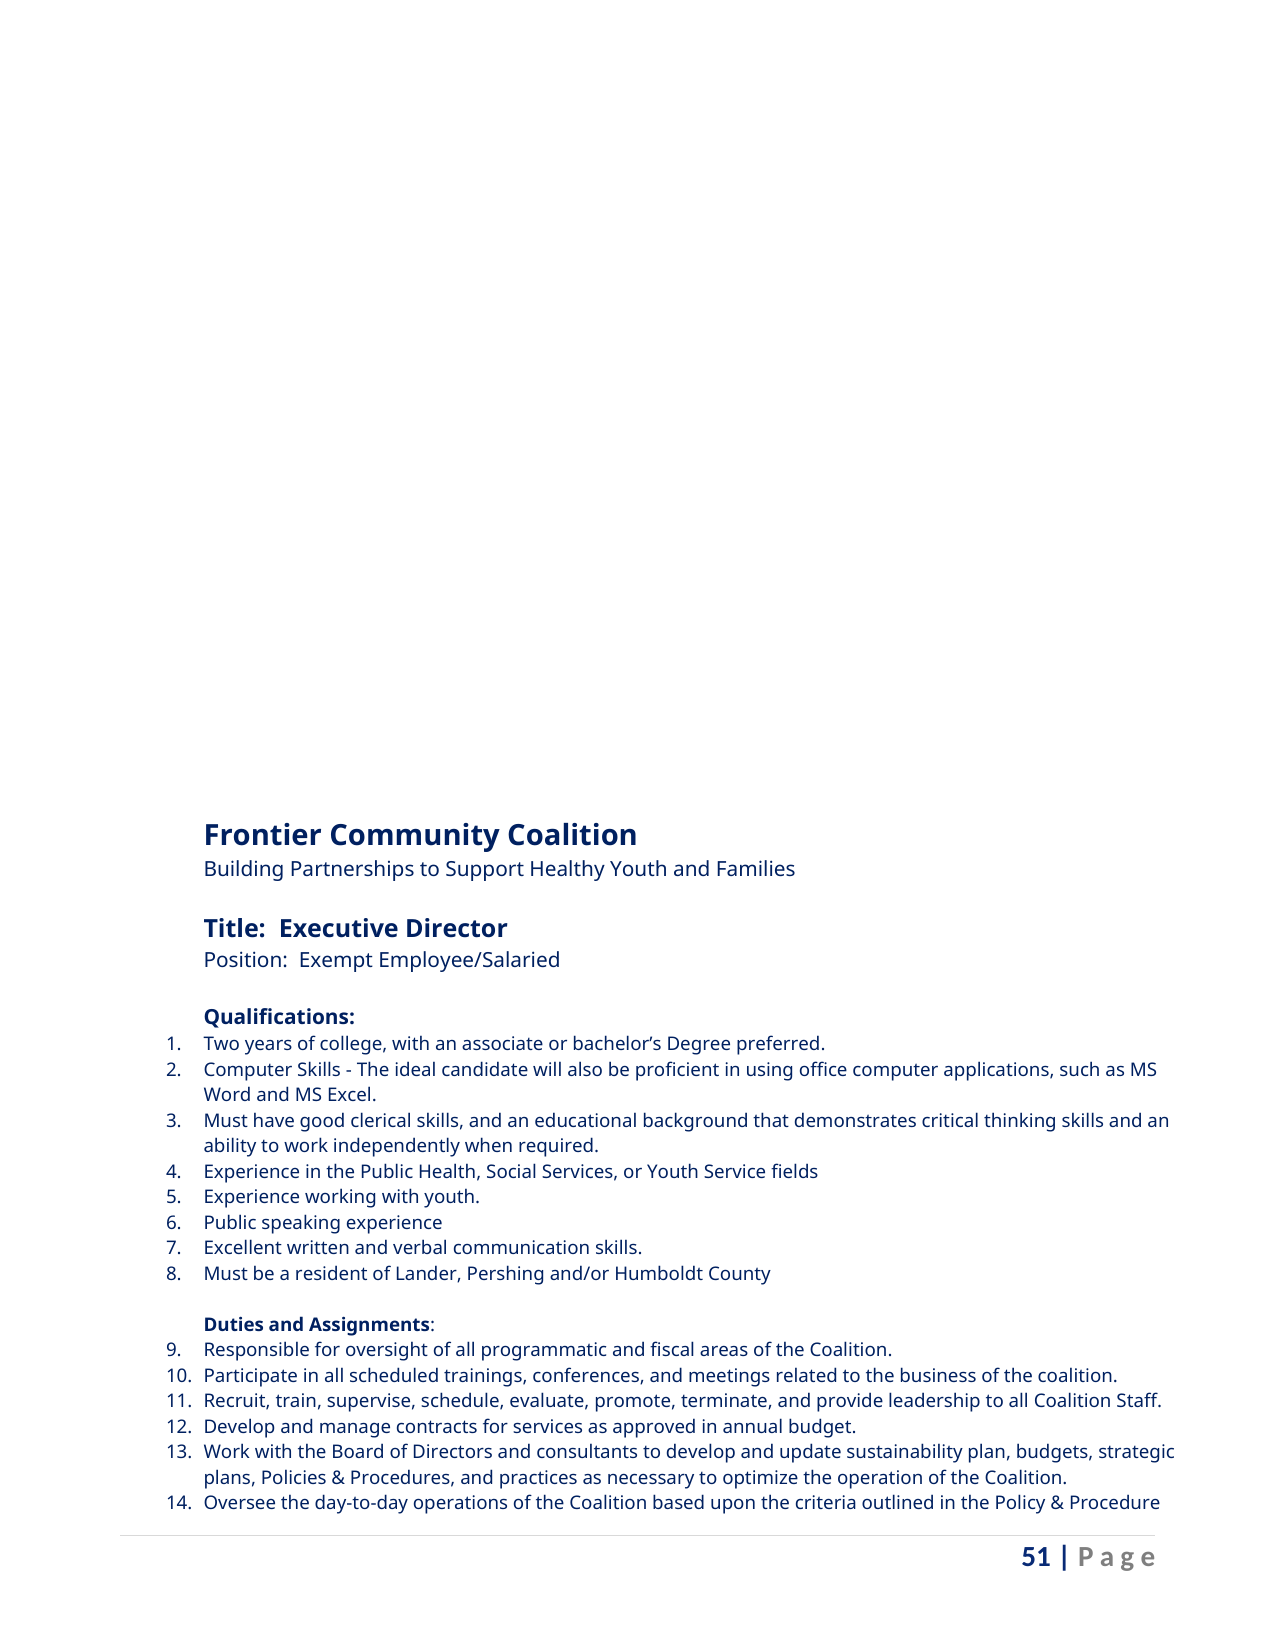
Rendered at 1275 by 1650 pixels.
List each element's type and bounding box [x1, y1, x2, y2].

table_cell [124, 75, 1199, 1515]
